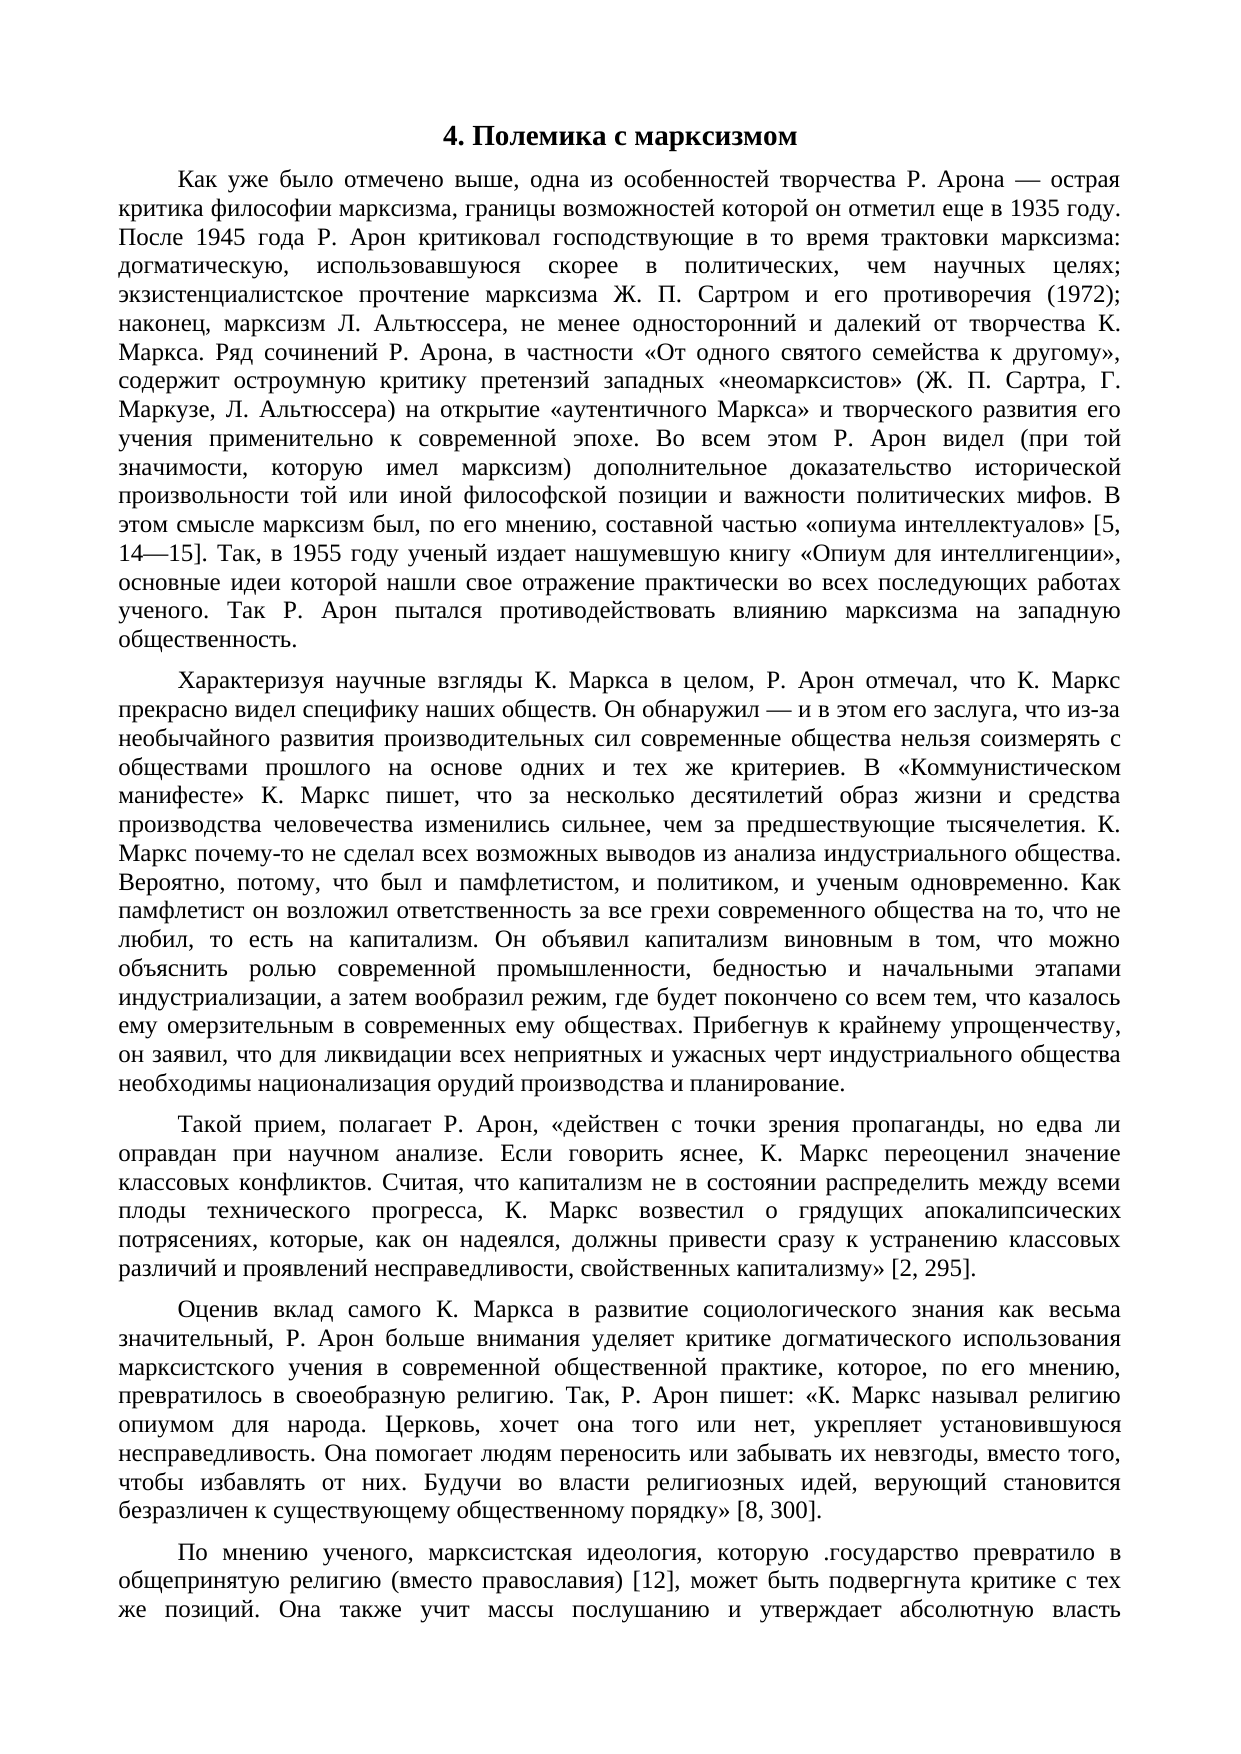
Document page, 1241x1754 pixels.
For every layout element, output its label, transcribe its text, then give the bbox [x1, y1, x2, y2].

text Как уже было отмечено выше, одна из особенностей творчества Р. Арона — острая критика философии марксизма, границы возможностей которой он отметил еще в 1935 году. После 1945 года Р. Арон критиковал господствующие в то время трактовки марксизма: догматическую, использовавшуюся скорее в политических, чем научных целях; экзистенциалистское прочтение марксизма Ж. П. Сартром и его противоречия (1972); наконец, марксизм Л. Альтюссера, не менее односторонний и далекий от творчества К. Маркса. Ряд сочинений Р. Арона, в частности «От одного святого семейства к другому», содержит остроумную критику претензий западных «неомарксистов» (Ж. П. Сартра, Г. Маркузе, Л. Альтюссера) на открытие «аутентичного Маркса» и творческого развития его учения применительно к современной эпохе. Во всем этом Р. Арон видел (при той значимости, которую имел марксизм) дополнительное доказательство исторической произвольности той или иной философской позиции и важности политических мифов. В этом смысле марксизм был, по его мнению, составной частью «опиума интеллектуалов» [5, 14—15]. Так, в 1955 году ученый издает нашумевшую книгу «Опиум для интеллигенции», основные идеи которой нашли свое отражение практически во всех последующих работах ученого. Так Р. Арон пытался противодействовать влиянию марксизма на западную общественность. [118, 164, 1122, 653]
text 4. Полемика с марксизмом [118, 118, 1122, 152]
text Оценив вклад самого К. Маркса в развитие социологического знания как весьма значительный, Р. Арон больше внимания уделяет критике догматического использования марксистского учения в современной общественной практике, которое, по его мнению, превратилось в своеобразную религию. Так, Р. Арон пишет: «К. Маркс называл религию опиумом для народа. Церковь, хочет она того или нет, укрепляет установившуюся несправедливость. Она помогает людям переносить или забывать их невзгоды, вместо того, чтобы избавлять от них. Будучи во власти религиозных идей, верующий становится безразличен к существующему общественному порядку» [8, 300]. [118, 1294, 1122, 1524]
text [118, 1537, 1122, 1623]
text Характеризуя научные взгляды К. Маркса в целом, Р. Арон отмечал, что К. Маркс прекрасно видел специфику наших обществ. Он обнаружил — и в этом его заслуга, что из-за необычайного развития производительных сил современные общества нельзя соизмерять с обществами прошлого на основе одних и тех же критериев. В «Коммунистическом манифесте» К. Маркс пишет, что за несколько десятилетий образ жизни и средства производства человечества изменились сильнее, чем за предшествующие тысячелетия. К. Маркс почему-то не сделал всех возможных выводов из анализа индустриального общества. Вероятно, потому, что был и памфлетистом, и политиком, и ученым одновременно. Как памфлетист он возложил ответственность за все грехи современного общества на то, что не любил, то есть на капитализм. Он объявил капитализм виновным в том, что можно объяснить ролью современной промышленности, бедностью и начальными этапами индустриализации, а затем вообразил режим, где будет покончено со всем тем, что казалось ему омерзительным в современных ему обществах. Прибегнув к крайнему упрощенчеству, он заявил, что для ликвидации всех неприятных и ужасных черт индустриального общества необходимы национализация орудий производства и планирование. [118, 665, 1122, 1097]
text Такой прием, полагает Р. Арон, «действен с точки зрения пропаганды, но едва ли оправдан при научном анализе. Если говорить яснее, К. Маркс переоценил значение классовых конфликтов. Считая, что капитализм не в состоянии распределить между всеми плоды технического прогресса, К. Маркс возвестил о грядущих апокалипсических потрясениях, которые, как он надеялся, должны привести сразу к устранению классовых различий и проявлений несправедливости, свойственных капитализму» [2, 295]. [118, 1109, 1122, 1282]
